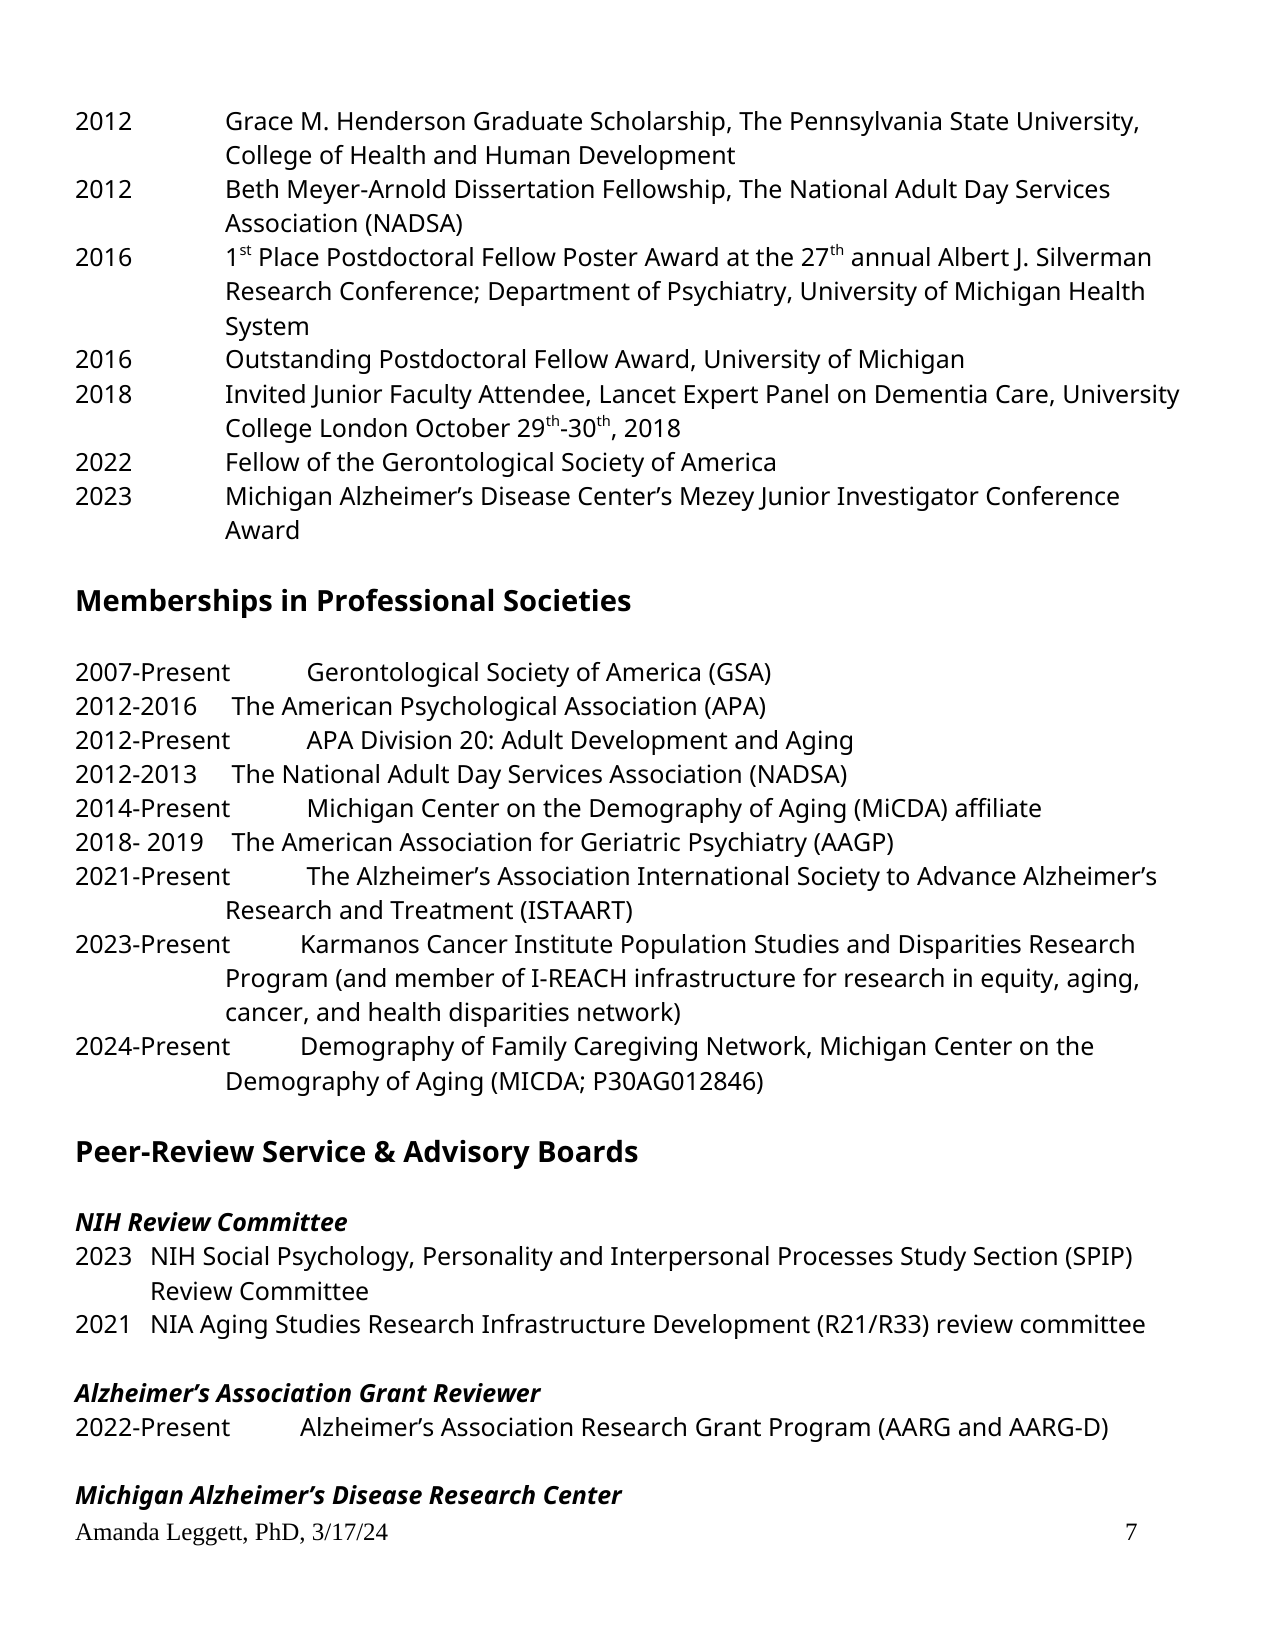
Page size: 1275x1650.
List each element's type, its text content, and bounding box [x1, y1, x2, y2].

text 2018- 2019 The American Association for Geriatric Psychiatry (AAGP) [75, 825, 1200, 859]
text 2012-Present APA Division 20: Adult Development and Aging [75, 722, 1200, 757]
text 2021 NIA Aging Studies Research Infrastructure Development (R21/R33) review committee [75, 1307, 1200, 1341]
text 2014-Present Michigan Center on the Demography of Aging (MiCDA) affiliate [75, 791, 1200, 825]
text NIH Review Committee [75, 1205, 1200, 1239]
text 2016 1st Place Postdoctoral Fellow Poster Award at the 27th annual Albert J. Silverman Research Conference; Department of Psychiatry, University of Michigan Health System [75, 240, 1200, 342]
text 2012 Grace M. Henderson Graduate Scholarship, The Pennsylvania State University, College of Health and Human Development [75, 104, 1200, 172]
text 2022-Present Alzheimer’s Association Research Grant Program (AARG and AARG-D) [75, 1409, 1200, 1443]
text 2012 Beth Meyer-Arnold Dissertation Fellowship, The National Adult Day Services Association (NADSA) [75, 172, 1200, 240]
text 2016 Outstanding Postdoctoral Fellow Award, University of Michigan [75, 342, 1200, 376]
text Alzheimer’s Association Grant Reviewer [75, 1375, 1200, 1409]
text 2012-2016 The American Psychological Association (APA) [75, 688, 1200, 722]
text Peer-Review Service & Advisory Boards [75, 1131, 1200, 1171]
text 2023 NIH Social Psychology, Personality and Interpersonal Processes Study Section (SPIP) Review Committee [75, 1239, 1200, 1307]
text 2022 Fellow of the Gerontological Society of America [75, 444, 1200, 478]
text 2007-Present Gerontological Society of America (GSA) [75, 654, 1200, 688]
text 2018 Invited Junior Faculty Attendee, Lancet Expert Panel on Dementia Care, University College London October 29th-30th, 2018 [75, 376, 1200, 444]
text 2024-Present Demography of Family Caregiving Network, Michigan Center on the Demography of Aging (MICDA; P30AG012846) [75, 1029, 1200, 1097]
text 2023 Michigan Alzheimer’s Disease Center’s Mezey Junior Investigator Conference Award [75, 478, 1200, 547]
text 2023-Present Karmanos Cancer Institute Population Studies and Disparities Research Program (and member of I-REACH infrastructure for research in equity, aging, cancer, and health disparities network) [75, 927, 1200, 1029]
text 2012-2013 The National Adult Day Services Association (NADSA) [75, 757, 1200, 791]
text 2021-Present The Alzheimer’s Association International Society to Advance Alzheimer’s Research and Treatment (ISTAART) [75, 859, 1200, 927]
text Michigan Alzheimer’s Disease Research Center [75, 1477, 1200, 1512]
text Memberships in Professional Societies [75, 581, 1200, 620]
